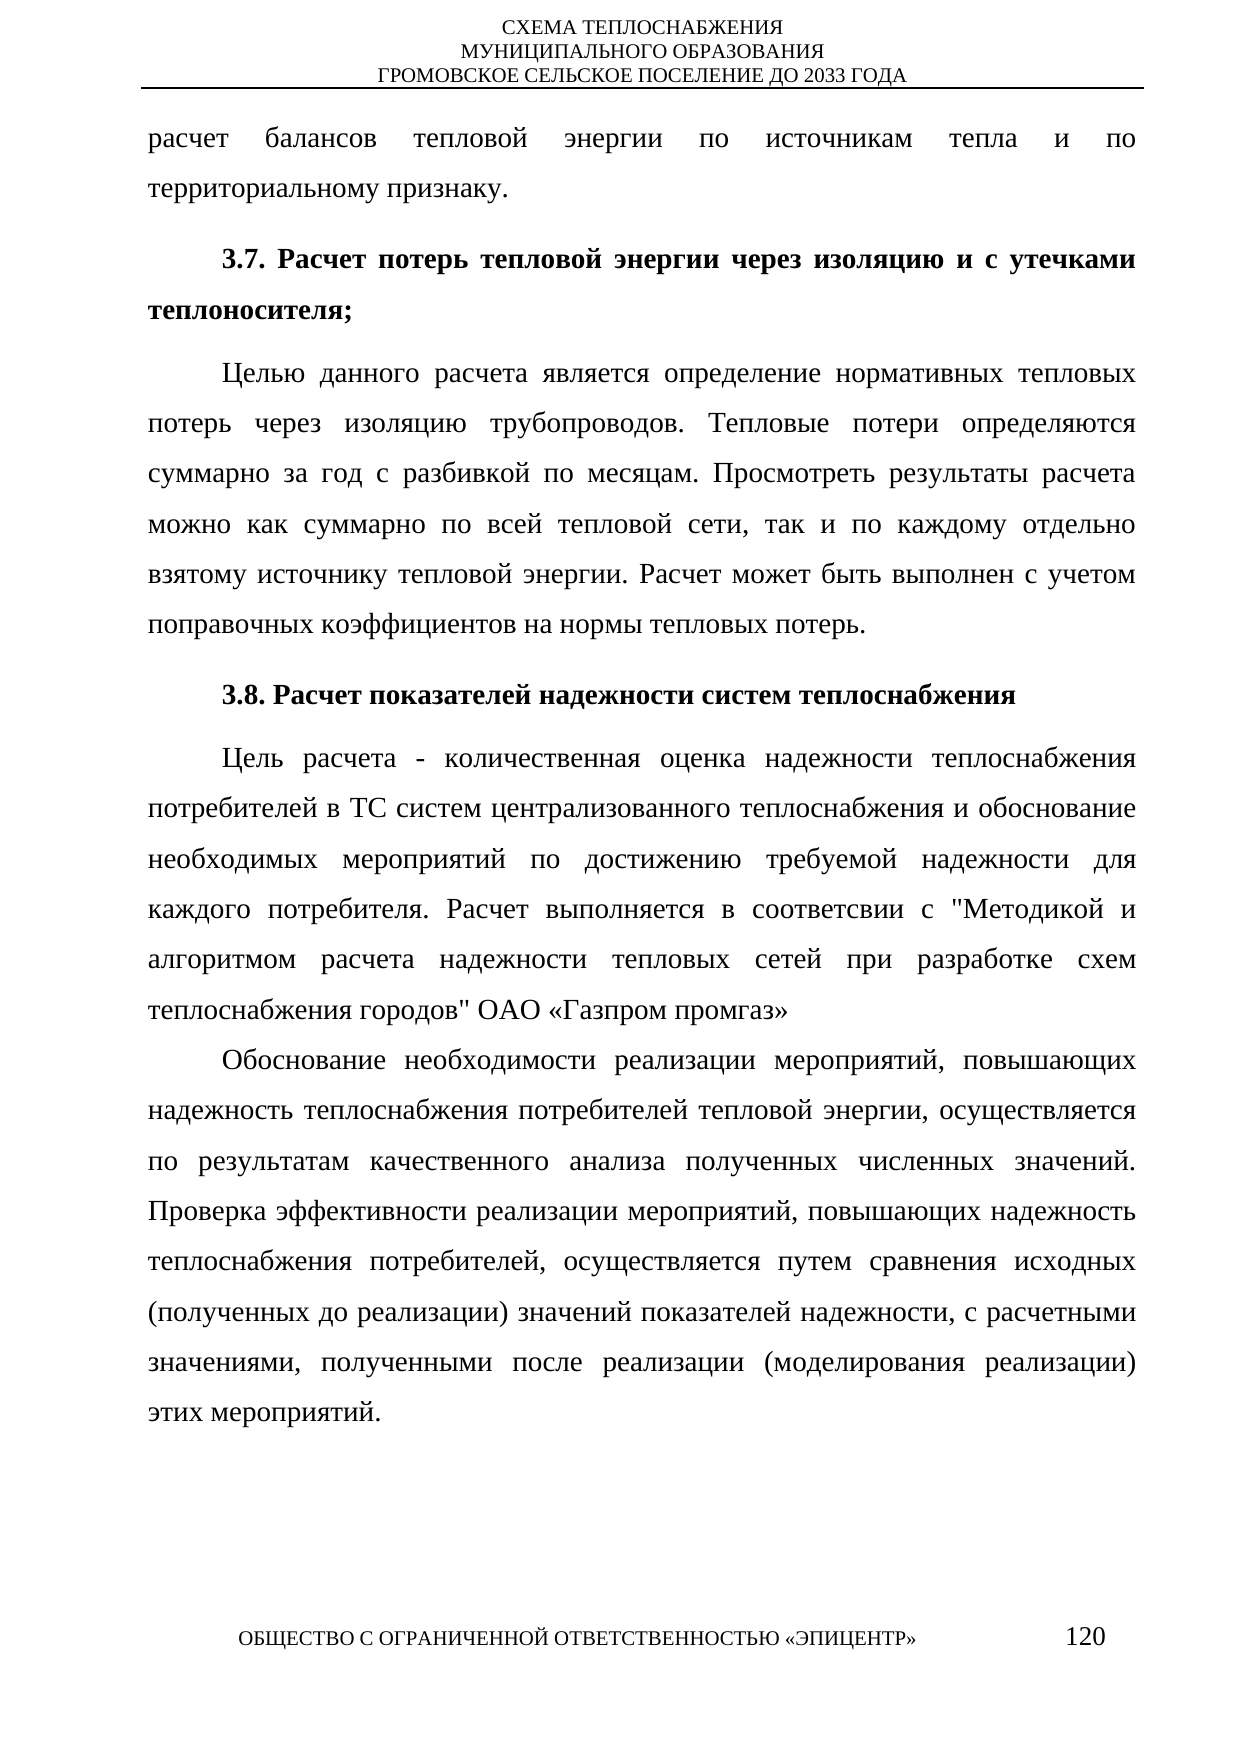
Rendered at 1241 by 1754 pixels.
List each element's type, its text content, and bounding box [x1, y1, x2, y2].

subtitle 3.7. Расчет потерь тепловой энергии через изоляцию и с утечками теплоносителя; [148, 242, 1137, 326]
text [148, 120, 1137, 204]
text Цель расчета - количественная оценка надежности теплоснабжения потребителей в ТС систем централизованного теплоснабжения и обоснование необходимых мероприятий по достижению требуемой надежности для каждого потребителя. Расчет выполняется в соответсвии с "Методикой и алгоритмом расчета надежности тепловых сетей при разработке схем теплоснабжения городов" ОАО «Газпром промгаз» [148, 740, 1137, 1025]
text Обоснование необходимости реализации мероприятий, повышающих надежность теплоснабжения потребителей тепловой энергии, осуществляется по результатам качественного анализа полученных численных значений. Проверка эффективности реализации мероприятий, повышающих надежность теплоснабжения потребителей, осуществляется путем сравнения исходных (полученных до реализации) значений показателей надежности, с расчетными значениями, полученными после реализации (моделирования реализации) этих мероприятий. [148, 1042, 1137, 1428]
text Целью данного расчета является определение нормативных тепловых потерь через изоляцию трубопроводов. Тепловые потери определяются суммарно за год с разбивкой по месяцам. Просмотреть результаты расчета можно как суммарно по всей тепловой сети, так и по каждому отдельно взятому источнику тепловой энергии. Расчет может быть выполнен с учетом поправочных коэффициентов на нормы тепловых потерь. [148, 355, 1137, 640]
subtitle 3.8. Расчет показателей надежности систем теплоснабжения [148, 677, 1137, 711]
